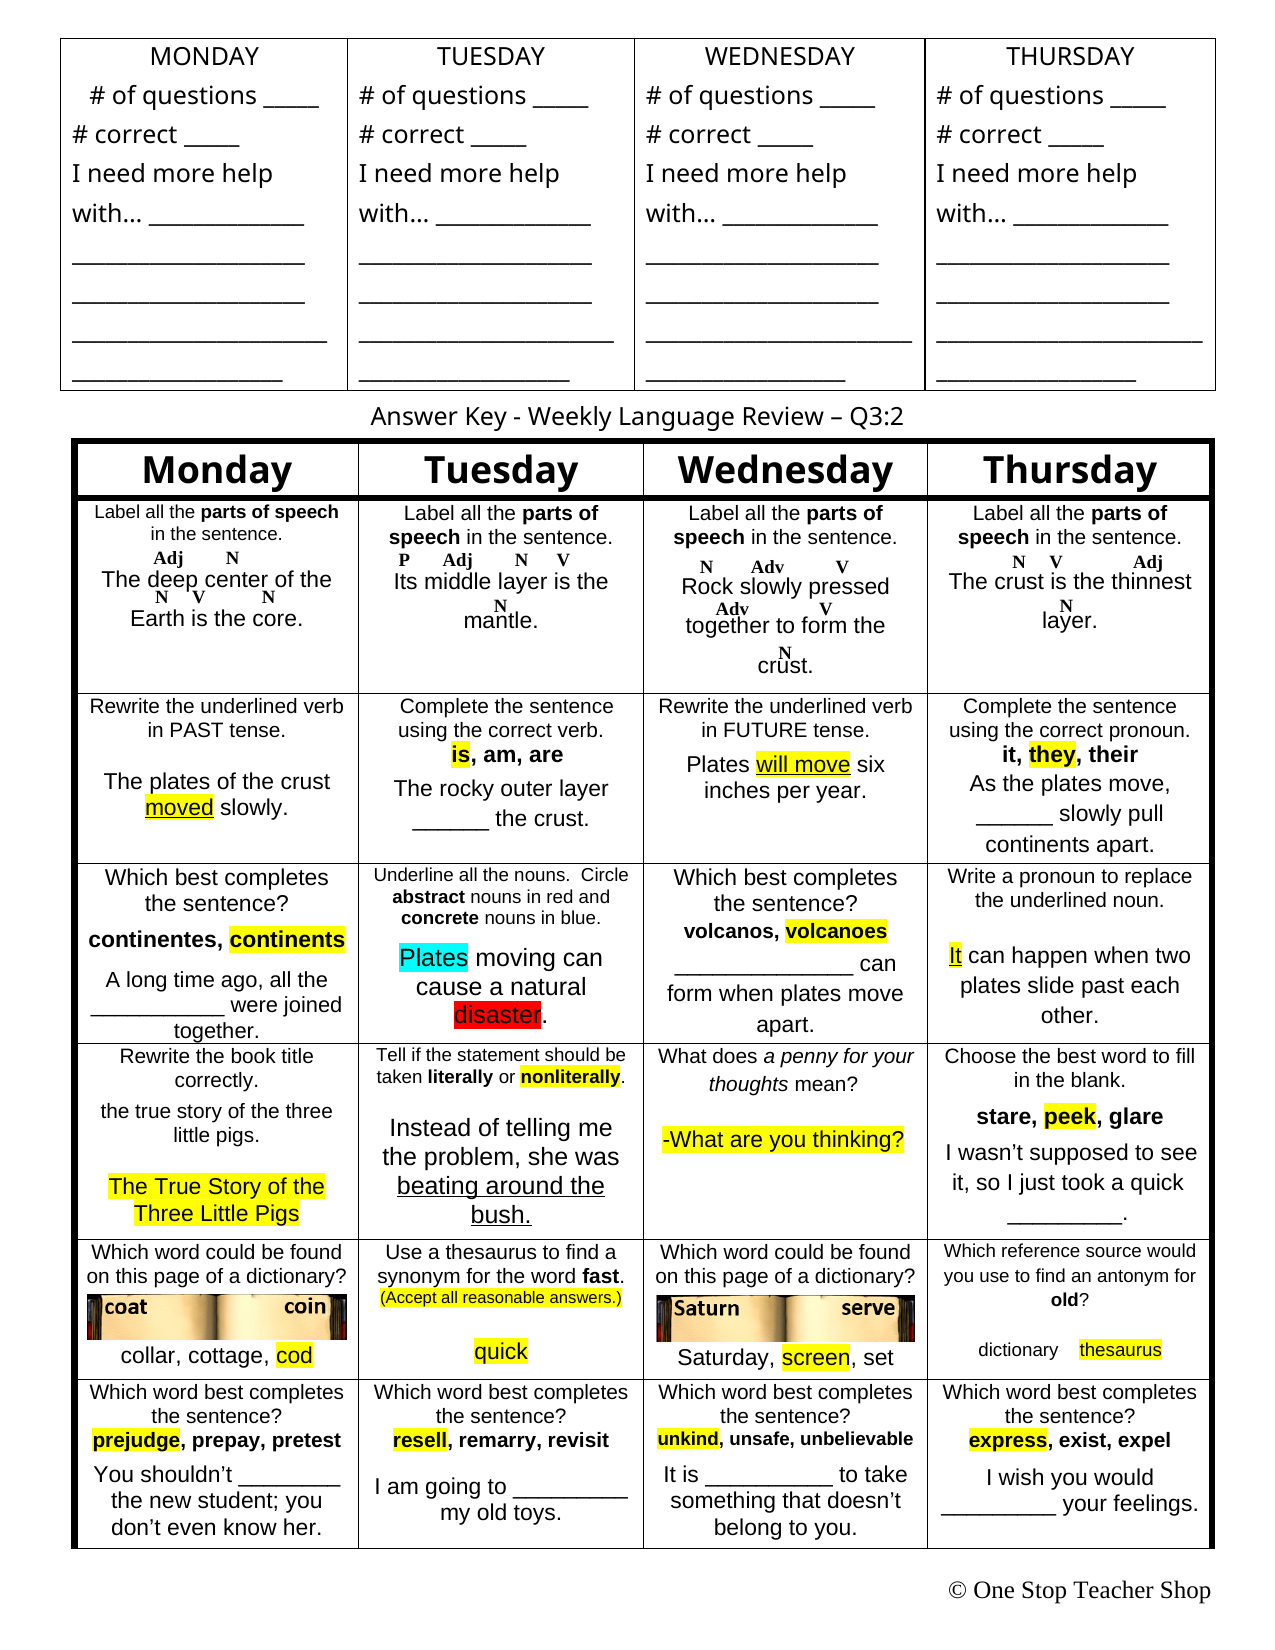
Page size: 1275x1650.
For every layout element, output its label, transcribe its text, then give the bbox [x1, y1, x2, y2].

table_cell Which word best completes the sentence? resell, remarry, revisit I am going to _________ my old toys. [359, 1380, 643, 1548]
table_header Tuesday [359, 444, 643, 495]
table_cell Label all the parts of speech in the sentence. Its middle layer is the mantle. [359, 501, 643, 692]
table_header MONDAY # of questions _____ # correct _____ I need more help with… ______________ _____________________ _____________________ __________________________________________ [61, 39, 347, 390]
table_cell Tell if the statement should be taken literally or nonliterally. Instead of telling me the problem, she was beating around the bush. [359, 1044, 643, 1239]
table_cell Rewrite the underlined verb in FUTURE tense. Plates will move six inches per year. [644, 694, 927, 863]
table_cell Complete the sentence using the correct pronoun. it, they, their As the plates move, ______ slowly pull continents apart. [928, 694, 1209, 863]
table_cell Rewrite the book title correctly. the true story of the three little pigs. The True Story of the Three Little Pigs [78, 1044, 358, 1239]
table_header WEDNESDAY # of questions _____ # correct _____ I need more help with… ______________ _____________________ _____________________ __________________________________________ [635, 39, 924, 390]
table_cell What does a penny for your thoughts mean? -What are you thinking? [644, 1044, 927, 1239]
table_cell Label all the parts of speech in the sentence. The deep center of the Earth is the core. [78, 501, 358, 692]
table_cell Underline all the nouns. Circle abstract nouns in red and concrete nouns in blue. Plates moving can cause a natural disaster. [359, 864, 643, 1043]
table_cell Complete the sentence using the correct verb. is, am, are The rocky outer layer ______ the crust. [359, 694, 643, 863]
table_cell Which word best completes the sentence? prejudge, prepay, pretest You shouldn’t ________ the new student; you don’t even know her. [78, 1380, 358, 1548]
table_cell Which word best completes the sentence? express, exist, expel I wish you would _________ your feelings. [928, 1380, 1209, 1548]
text Answer Key - Weekly Language Review – Q3:2 [60, 398, 1215, 433]
table_cell Which reference source would you use to find an antonym for old? dictionary thesaurus [928, 1240, 1209, 1378]
table_cell Choose the best word to fill in the blank. stare, peek, glare I wasn’t supposed to see it, so I just took a quick _________. [928, 1044, 1209, 1239]
table_cell Which best completes the sentence? continentes, continents A long time ago, all the ___________ were joined together. [78, 864, 358, 1043]
table_cell Which word could be found on this page of a dictionary? collar, cottage, cod [78, 1240, 358, 1378]
table_cell Use a thesaurus to find a synonym for the word fast. (Accept all reasonable answers.) quick [359, 1240, 643, 1378]
table_cell Write a pronoun to replace the underlined noun. It can happen when two plates slide past each other. [928, 864, 1209, 1043]
table_header TUESDAY # of questions _____ # correct _____ I need more help with… ______________ _____________________ _____________________ __________________________________________ [348, 39, 634, 390]
table_header Monday [78, 444, 358, 495]
table_cell Rewrite the underlined verb in PAST tense. The plates of the crust moved slowly. [78, 694, 358, 863]
table_cell Which word best completes the sentence? unkind, unsafe, unbelievable It is __________ to take something that doesn’t belong to you. [644, 1380, 927, 1548]
table_header Thursday [928, 444, 1209, 495]
table_cell Label all the parts of speech in the sentence. The crust is the thinnest layer. [928, 501, 1209, 692]
table_cell Label all the parts of speech in the sentence. Rock slowly pressed together to form the crust. [644, 501, 927, 692]
table_cell Which best completes the sentence? volcanos, volcanoes ______________ can form when plates move apart. [644, 864, 927, 1043]
table_header THURSDAY # of questions _____ # correct _____ I need more help with… ______________ _____________________ _____________________ __________________________________________ [926, 39, 1215, 390]
table_cell Which word could be found on this page of a dictionary? Saturday, screen, set [644, 1240, 927, 1378]
table_header Wednesday [644, 444, 927, 495]
